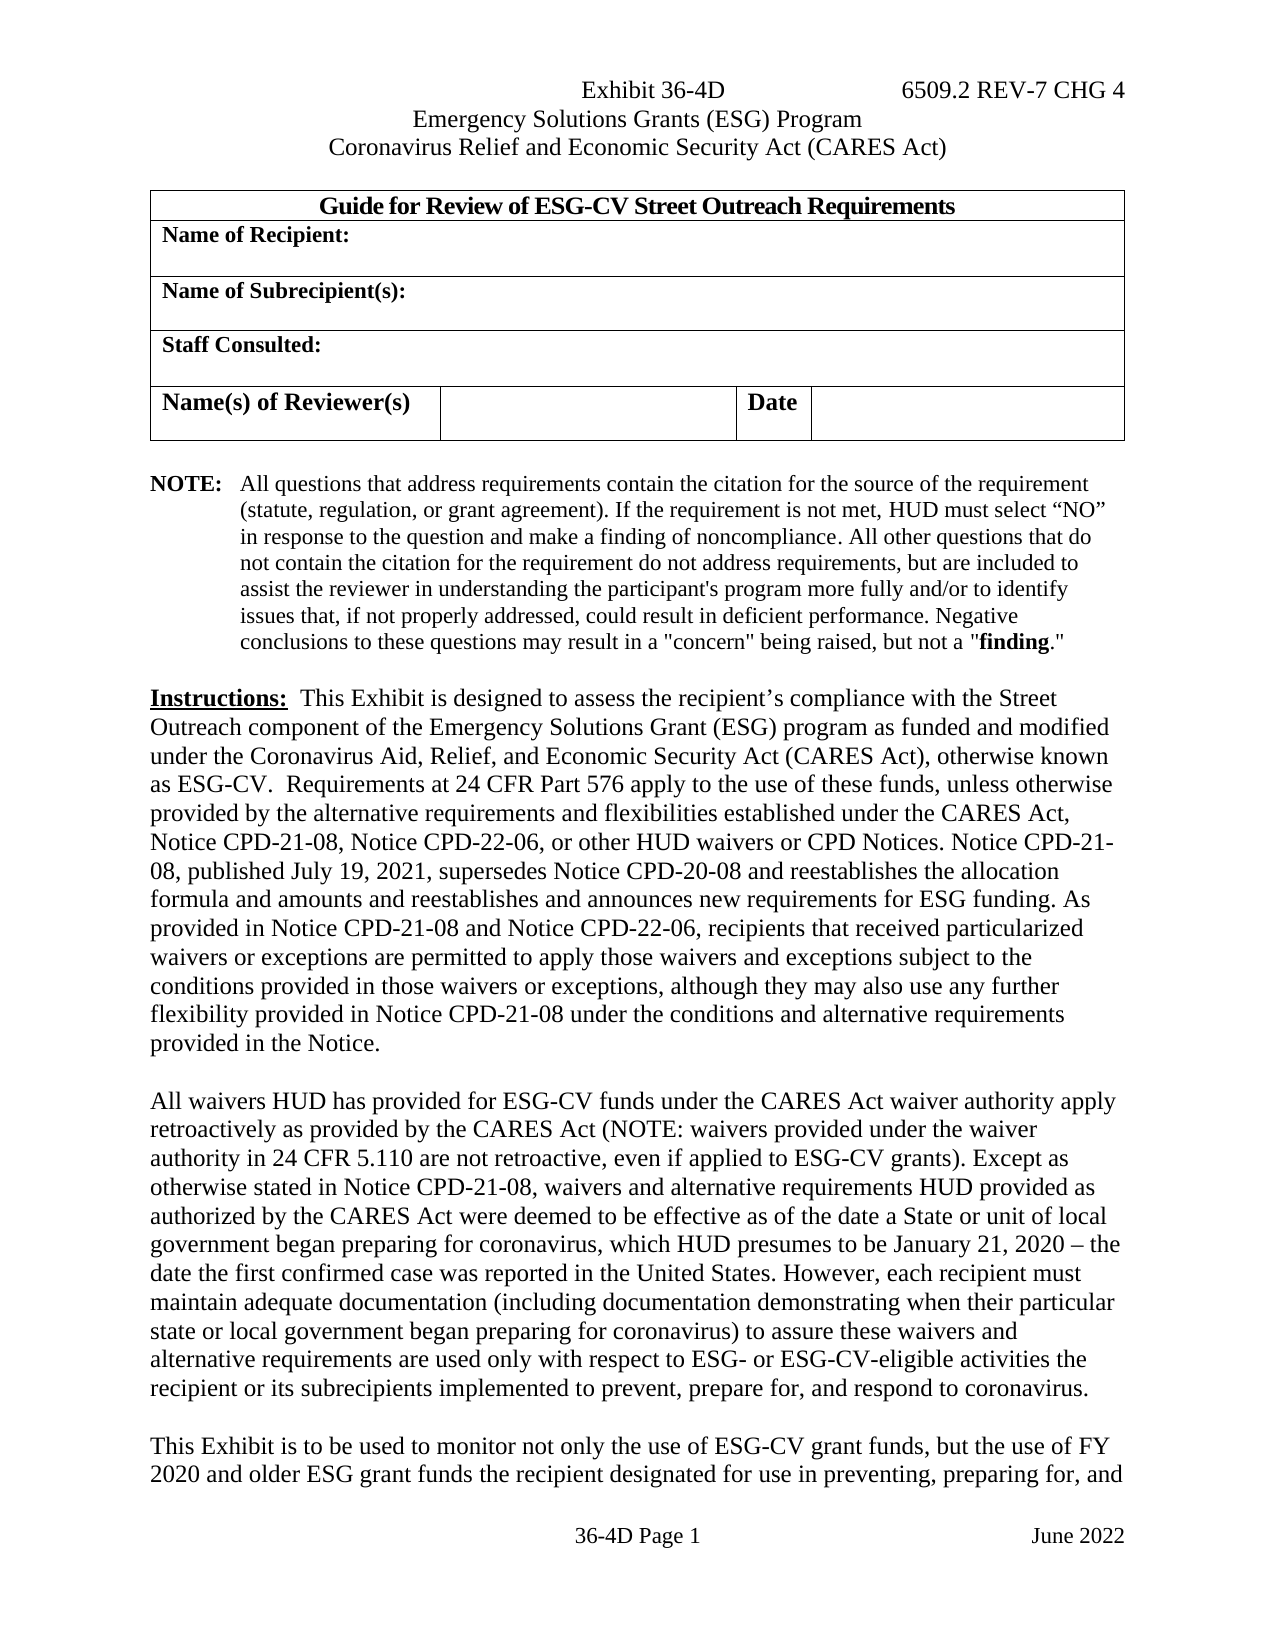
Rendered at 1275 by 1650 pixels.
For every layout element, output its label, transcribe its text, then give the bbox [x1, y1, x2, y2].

text NOTE: All questions that address requirements contain the citation for the source of the requirement (statute, regulation, or grant agreement). If the requirement is not met, HUD must select “NO” in response to the question and make a finding of noncompliance. All other questions that do not contain the citation for the requirement do not address requirements, but are included to assist the reviewer in understanding the participant's program more fully and/or to identify issues that, if not properly addressed, could result in deficient performance. Negative conclusions to these questions may result in a "concern" being raised, but not a "finding." [150, 470, 1125, 654]
table_cell Name of Recipient: [151, 221, 1124, 276]
table_cell [441, 387, 736, 440]
table_cell Staff Consulted: [151, 331, 1124, 386]
table_cell [812, 387, 1124, 440]
table_cell Name of Subrecipient(s): [151, 277, 1124, 330]
table_cell Date [737, 387, 811, 440]
text Instructions: This Exhibit is designed to assess the recipient’s compliance with the Street Outreach component of the Emergency Solutions Grant (ESG) program as funded and modified under the Coronavirus Aid, Relief, and Economic Security Act (CARES Act), otherwise known as ESG-CV. Requirements at 24 CFR Part 576 apply to the use of these funds, unless otherwise provided by the alternative requirements and flexibilities established under the CARES Act, Notice CPD-21-08, Notice CPD-22-06, or other HUD waivers or CPD Notices. Notice CPD-21-08, published July 19, 2021, supersedes Notice CPD-20-08 and reestablishes the allocation formula and amounts and reestablishes and announces new requirements for ESG funding. As provided in Notice CPD-21-08 and Notice CPD-22-06, recipients that received particularized waivers or exceptions are permitted to apply those waivers and exceptions subject to the conditions provided in those waivers or exceptions, although they may also use any further flexibility provided in Notice CPD-21-08 under the conditions and alternative requirements provided in the Notice. [150, 683, 1125, 1057]
text All waivers HUD has provided for ESG-CV funds under the CARES Act waiver authority apply retroactively as provided by the CARES Act (NOTE: waivers provided under the waiver authority in 24 CFR 5.110 are not retroactive, even if applied to ESG-CV grants). Except as otherwise stated in Notice CPD-21-08, waivers and alternative requirements HUD provided as authorized by the CARES Act were deemed to be effective as of the date a State or unit of local government began preparing for coronavirus, which HUD presumes to be January 21, 2020 – the date the first confirmed case was reported in the United States. However, each recipient must maintain adequate documentation (including documentation demonstrating when their particular state or local government began preparing for coronavirus) to assure these waivers and alternative requirements are used only with respect to ESG- or ESG-CV-eligible activities the recipient or its subrecipients implemented to prevent, prepare for, and respond to coronavirus. [150, 1086, 1125, 1402]
table_cell Name(s) of Reviewer(s) [151, 387, 440, 440]
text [150, 1431, 1125, 1488]
table_header Guide for Review of ESG-CV Street Outreach Requirements [151, 191, 1124, 220]
